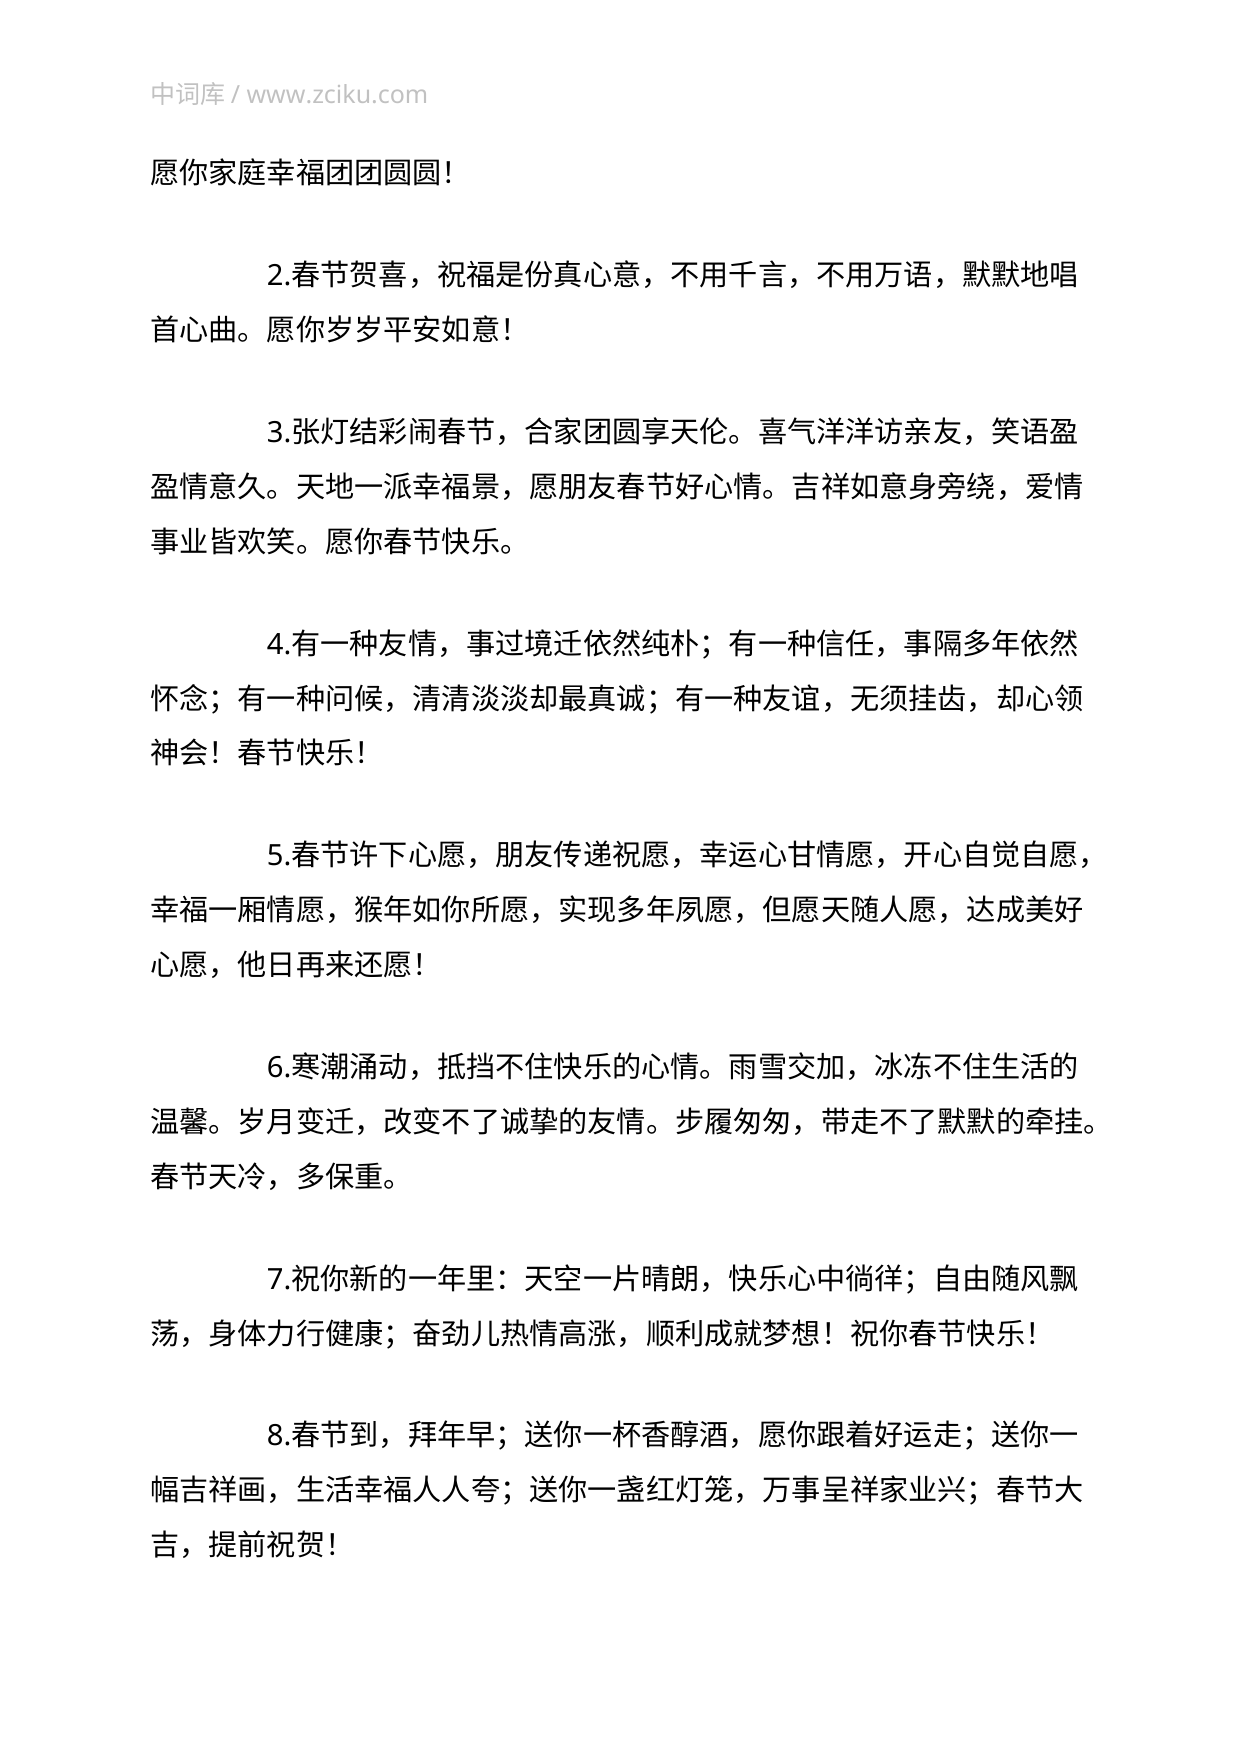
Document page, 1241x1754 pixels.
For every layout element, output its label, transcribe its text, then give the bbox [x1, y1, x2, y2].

text 3.张灯结彩闹春节，合家团圆享天伦。喜气洋洋访亲友，笑语盈盈情意久。天地一派幸福景，愿朋友春节好心情。吉祥如意身旁绕，爱情事业皆欢笑。愿你春节快乐。 [150, 408, 1090, 561]
text 2.春节贺喜，祝福是份真心意，不用千言，不用万语，默默地唱首心曲。愿你岁岁平安如意！ [150, 252, 1090, 349]
text 6.寒潮涌动，抵挡不住快乐的心情。雨雪交加，冰冻不住生活的温馨。岁月变迁，改变不了诚挚的友情。步履匆匆，带走不了默默的牵挂。春节天冷，多保重。 [150, 1043, 1090, 1196]
text 7.祝你新的一年里：天空一片晴朗，快乐心中徜徉；自由随风飘荡，身体力行健康；奋劲儿热情高涨，顺利成就梦想！祝你春节快乐！ [150, 1255, 1090, 1352]
text 8.春节到，拜年早；送你一杯香醇酒，愿你跟着好运走；送你一幅吉祥画，生活幸福人人夸；送你一盏红灯笼，万事呈祥家业兴；春节大吉，提前祝贺！ [150, 1412, 1090, 1564]
text 4.有一种友情，事过境迁依然纯朴；有一种信任，事隔多年依然怀念；有一种问候，清清淡淡却最真诚；有一种友谊，无须挂齿，却心领神会！春节快乐！ [150, 620, 1090, 772]
text 5.春节许下心愿，朋友传递祝愿，幸运心甘情愿，开心自觉自愿，幸福一厢情愿，猴年如你所愿，实现多年夙愿，但愿天随人愿，达成美好心愿，他日再来还愿！ [150, 832, 1090, 984]
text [150, 150, 1090, 192]
